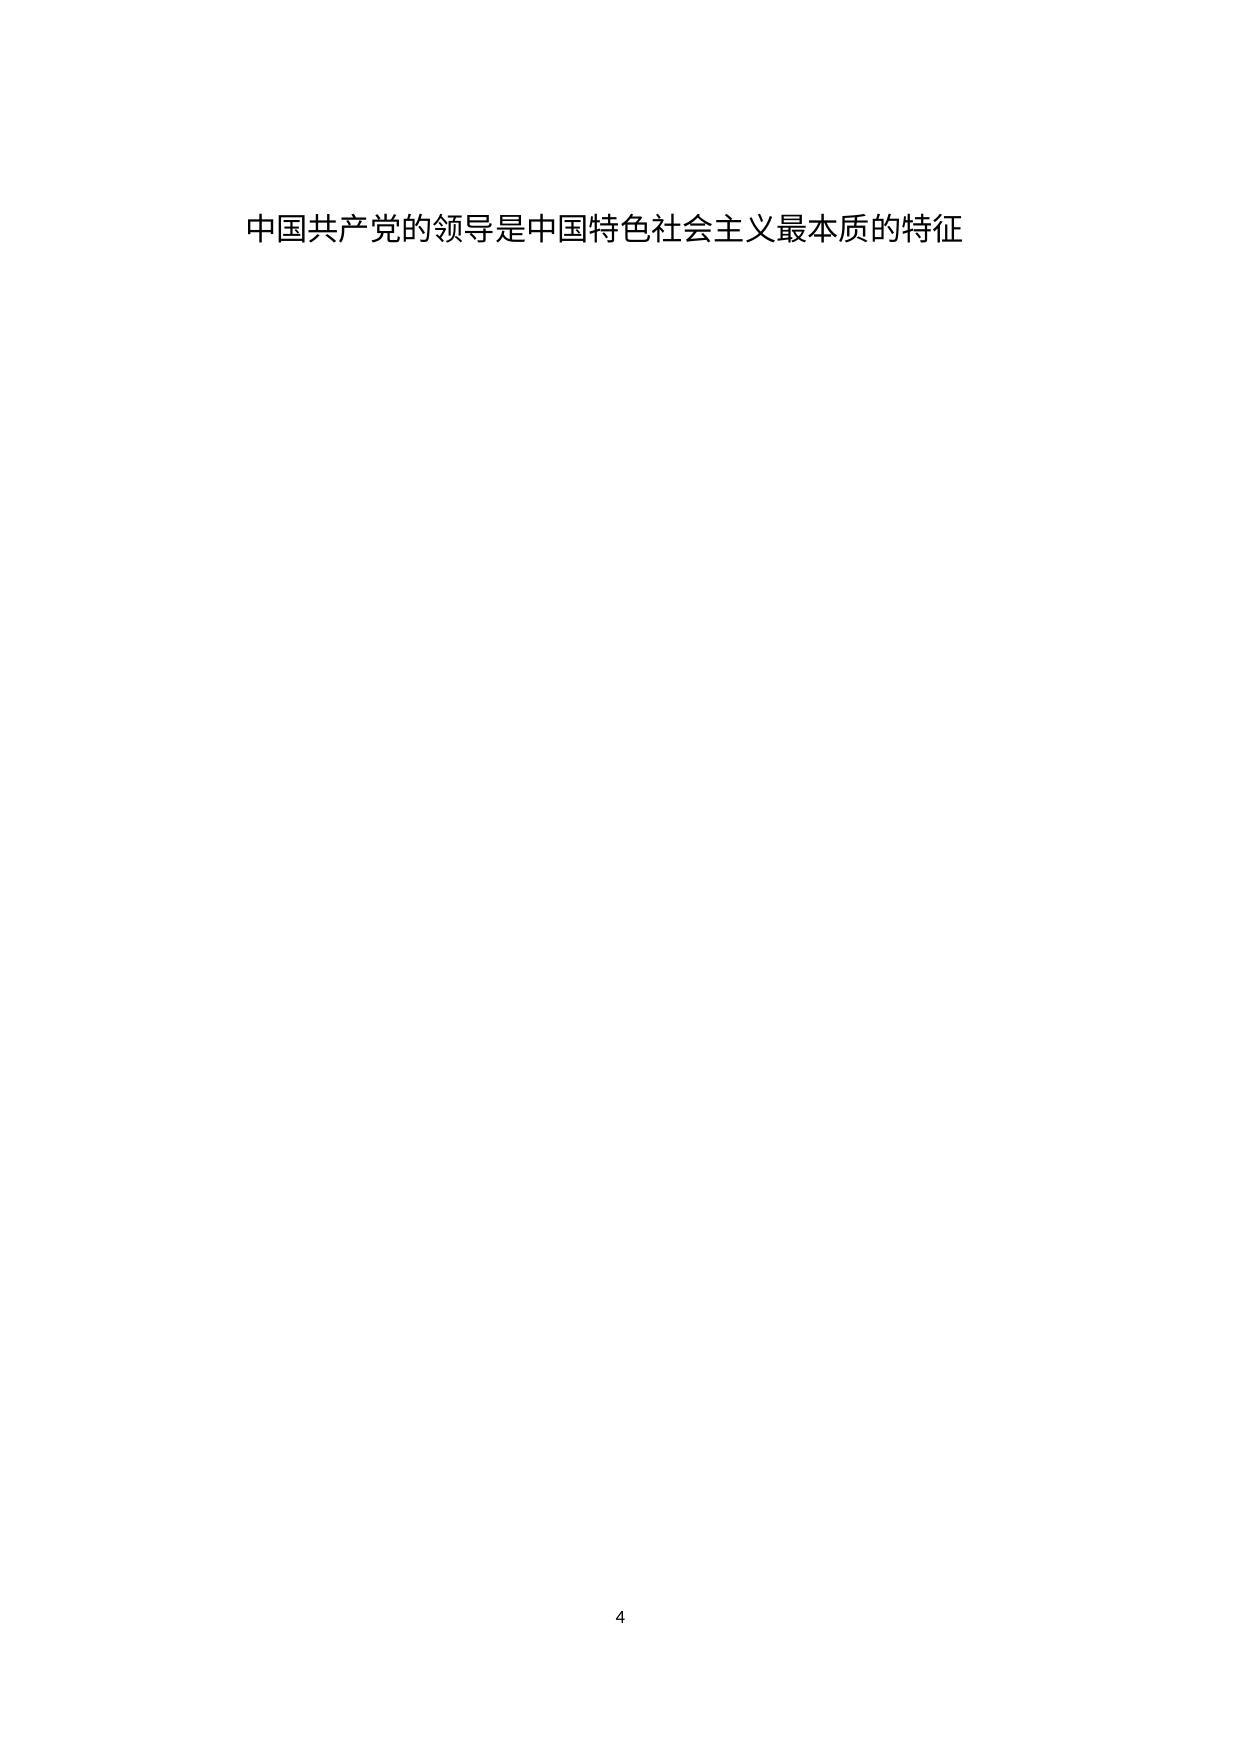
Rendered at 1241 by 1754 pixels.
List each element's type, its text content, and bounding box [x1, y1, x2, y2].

text 中国共产党的领导是中国特色社会主义最本质的特征 [150, 194, 1090, 259]
